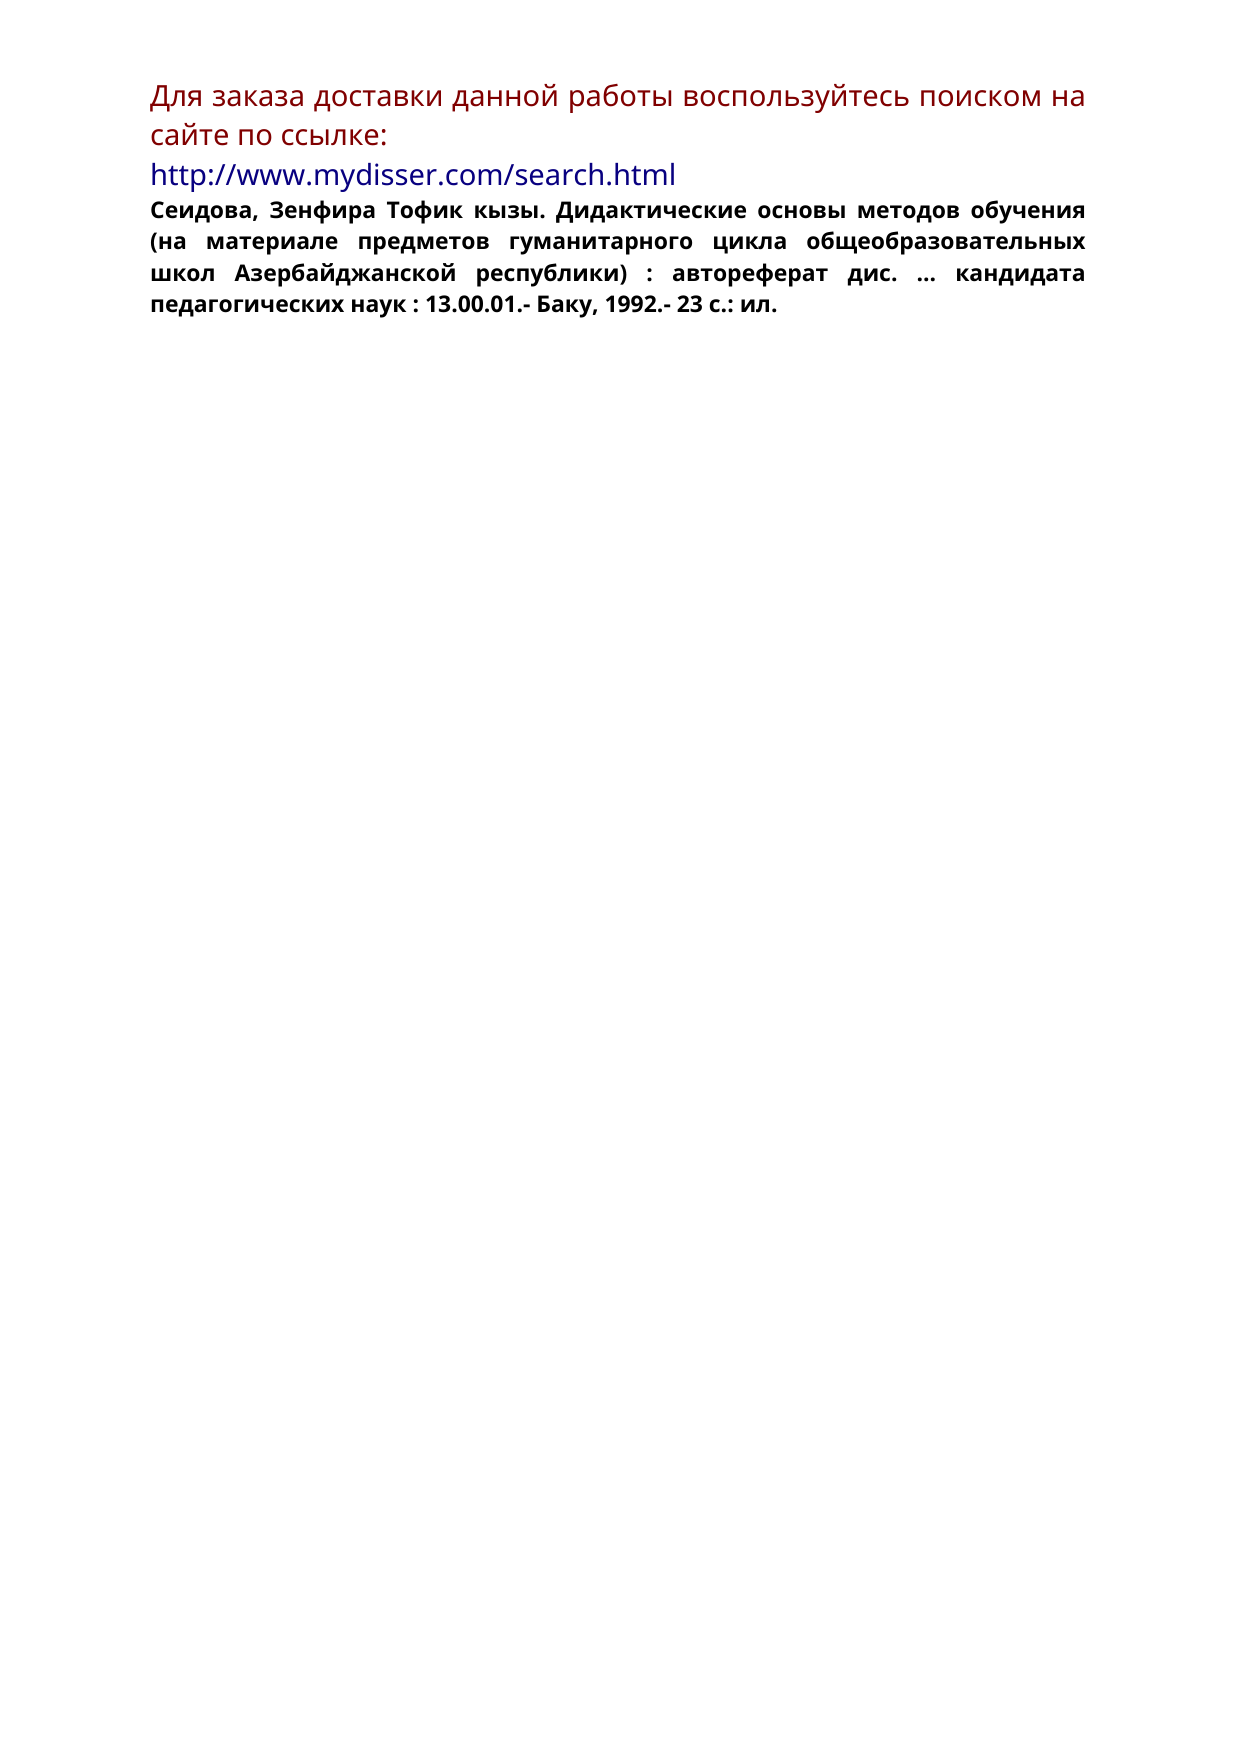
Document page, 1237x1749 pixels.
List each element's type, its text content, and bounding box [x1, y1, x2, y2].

text Сеидова, Зенфира Тофик кызы. Дидактические основы методов обучения (на материале предметов гуманитарного цикла общеобразовательных школ Азербайджанской республики) : автореферат дис. ... кандидата педагогических наук : 13.00.01.- Баку, 1992.- 23 с.: ил. [150, 194, 1086, 319]
